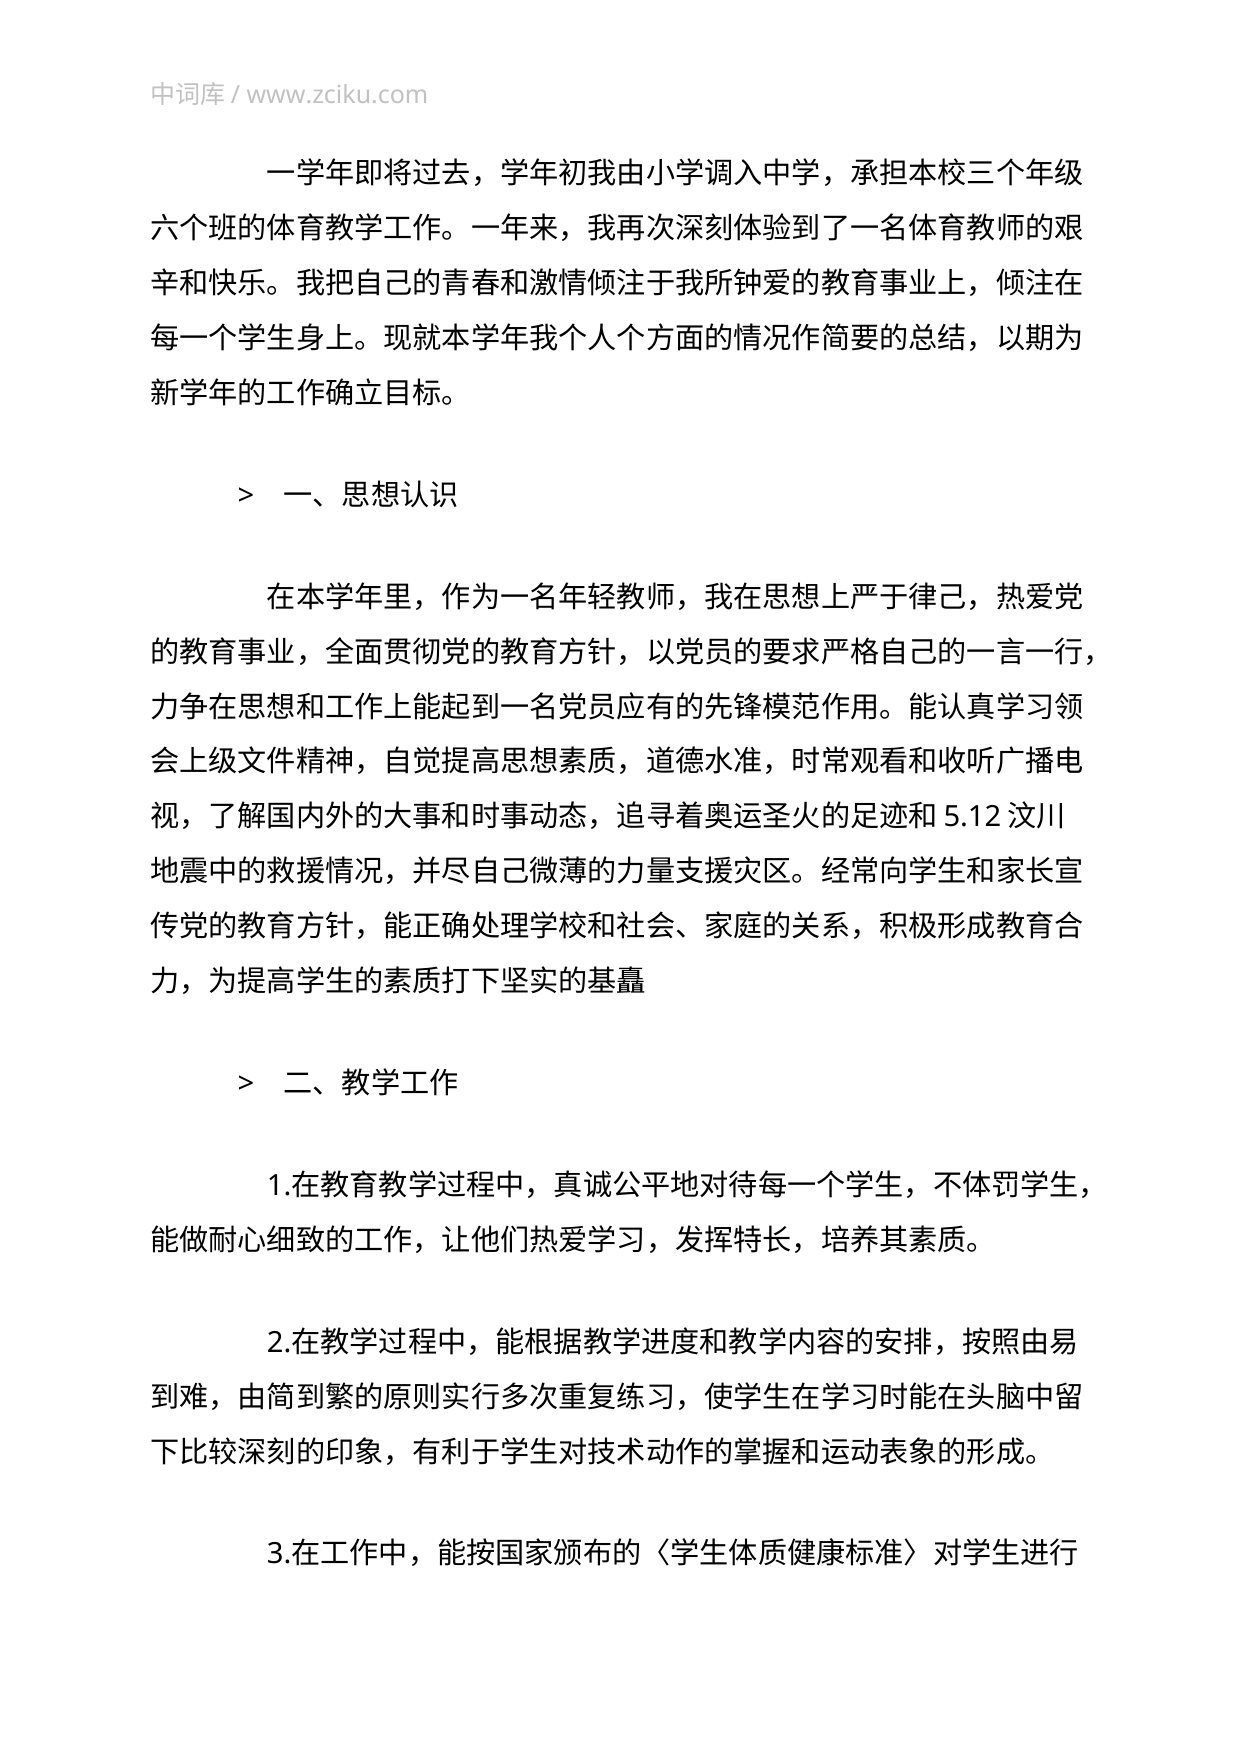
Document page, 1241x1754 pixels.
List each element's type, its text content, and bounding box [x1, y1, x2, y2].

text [150, 1530, 1090, 1572]
text > 一、思想认识 [150, 471, 1090, 514]
text > 二、教学工作 [150, 1059, 1090, 1102]
text 2.在教学过程中，能根据教学进度和教学内容的安排，按照由易到难，由简到繁的原则实行多次重复练习，使学生在学习时能在头脑中留下比较深刻的印象，有利于学生对技术动作的掌握和运动表象的形成。 [150, 1318, 1090, 1470]
text 一学年即将过去，学年初我由小学调入中学，承担本校三个年级六个班的体育教学工作。一年来，我再次深刻体验到了一名体育教师的艰辛和快乐。我把自己的青春和激情倾注于我所钟爱的教育事业上，倾注在每一个学生身上。现就本学年我个人个方面的情况作简要的总结，以期为新学年的工作确立目标。 [150, 150, 1090, 412]
text 在本学年里，作为一名年轻教师，我在思想上严于律己，热爱党的教育事业，全面贯彻党的教育方针，以党员的要求严格自己的一言一行，力争在思想和工作上能起到一名党员应有的先锋模范作用。能认真学习领会上级文件精神，自觉提高思想素质，道德水准，时常观看和收听广播电视，了解国内外的大事和时事动态，追寻着奥运圣火的足迹和5.12汶川地震中的救援情况，并尽自己微薄的力量支援灾区。经常向学生和家长宣传党的教育方针，能正确处理学校和社会、家庭的关系，积极形成教育合力，为提高学生的素质打下坚实的基矗 [150, 573, 1090, 1000]
text 1.在教育教学过程中，真诚公平地对待每一个学生，不体罚学生，能做耐心细致的工作，让他们热爱学习，发挥特长，培养其素质。 [150, 1161, 1090, 1259]
